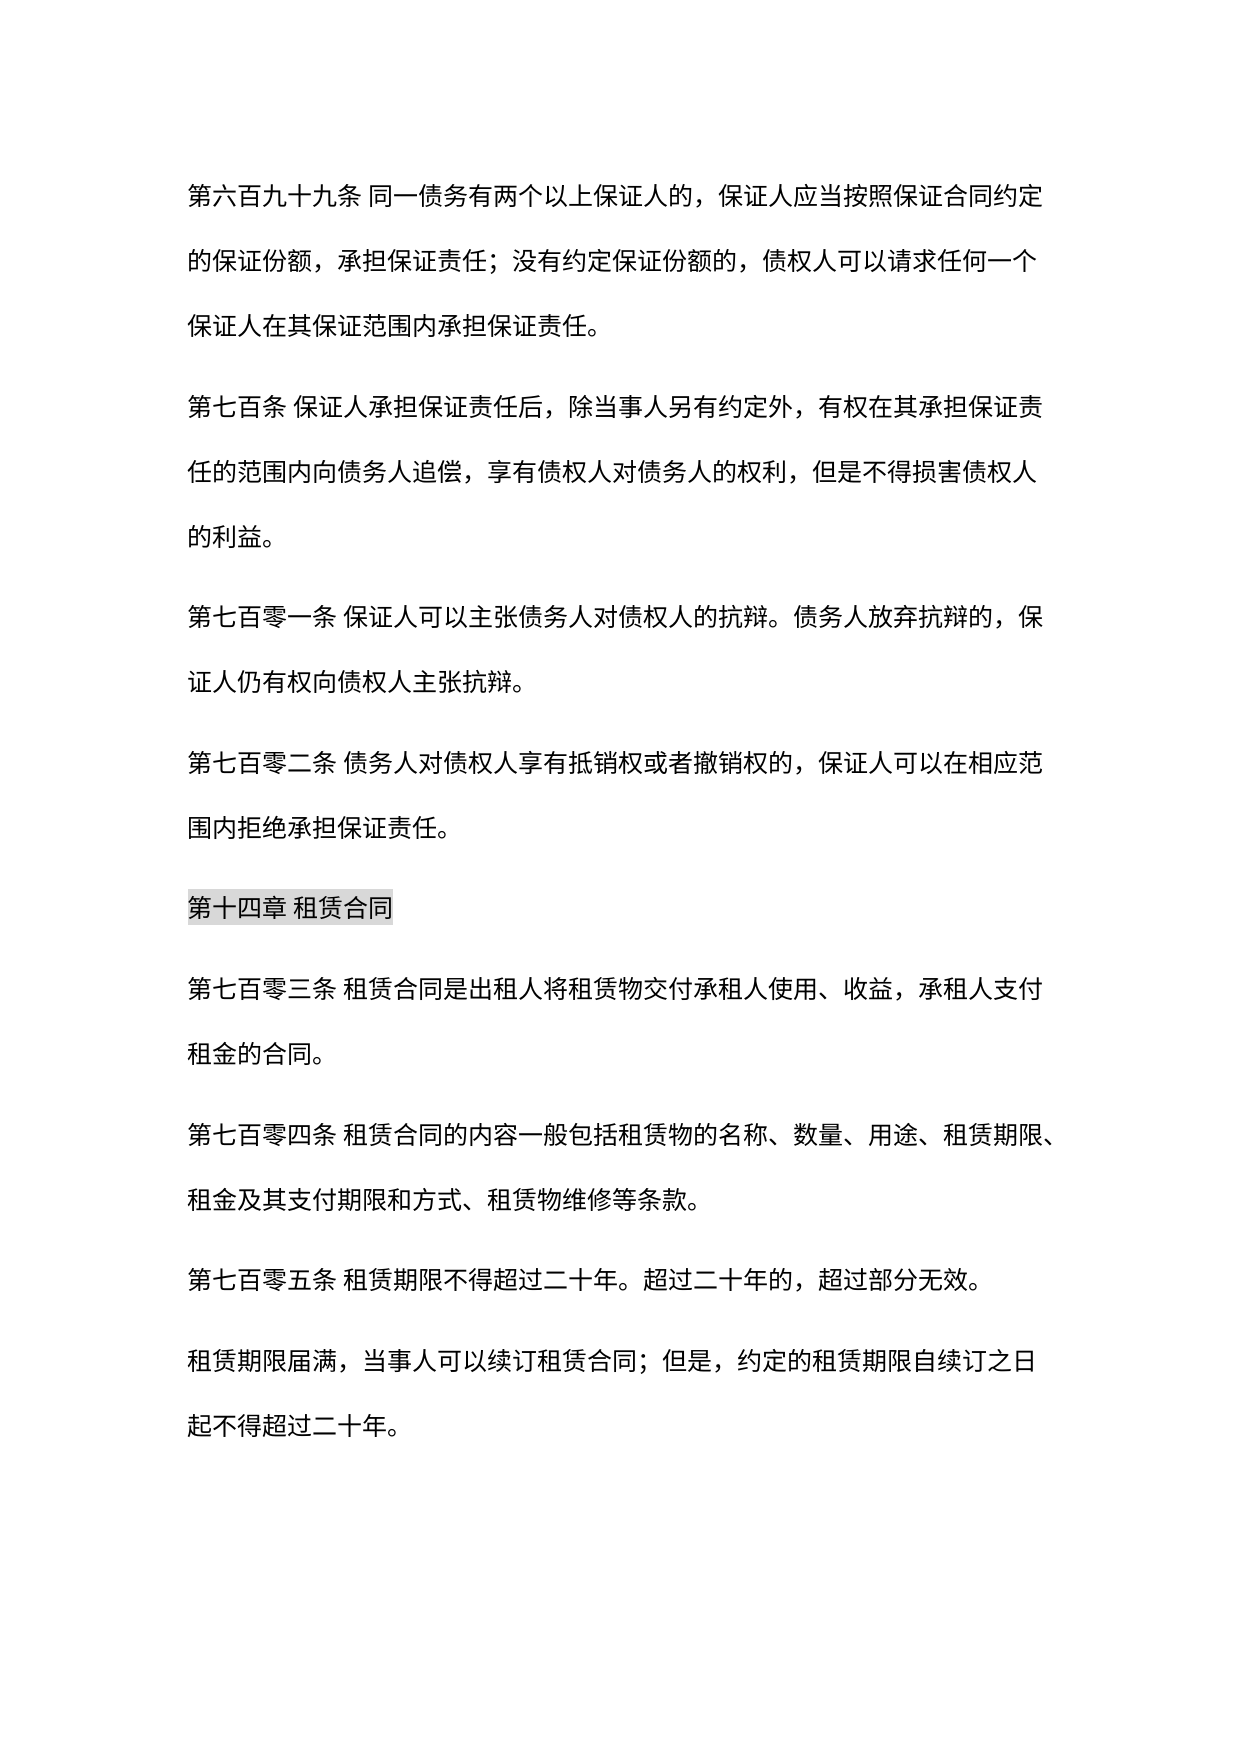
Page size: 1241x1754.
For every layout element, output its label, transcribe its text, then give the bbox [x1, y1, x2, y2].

text 第七百零五条 租赁期限不得超过二十年。超过二十年的，超过部分无效。 [187, 1246, 1053, 1311]
text 第七百零三条 租赁合同是出租人将租赁物交付承租人使用、收益，承租人支付租金的合同。 [187, 955, 1053, 1085]
text 第十四章 租赁合同 [187, 874, 1053, 939]
text 第六百九十九条 同一债务有两个以上保证人的，保证人应当按照保证合同约定的保证份额，承担保证责任；没有约定保证份额的，债权人可以请求任何一个保证人在其保证范围内承担保证责任。 [187, 162, 1053, 357]
text 第七百零一条 保证人可以主张债务人对债权人的抗辩。债务人放弃抗辩的，保证人仍有权向债权人主张抗辩。 [187, 583, 1053, 713]
text 第七百零二条 债务人对债权人享有抵销权或者撤销权的，保证人可以在相应范围内拒绝承担保证责任。 [187, 729, 1053, 859]
text 第七百零四条 租赁合同的内容一般包括租赁物的名称、数量、用途、租赁期限、租金及其支付期限和方式、租赁物维修等条款。 [187, 1101, 1053, 1231]
text 租赁期限届满，当事人可以续订租赁合同；但是，约定的租赁期限自续订之日起不得超过二十年。 [187, 1327, 1053, 1457]
text 第七百条 保证人承担保证责任后，除当事人另有约定外，有权在其承担保证责任的范围内向债务人追偿，享有债权人对债务人的权利，但是不得损害债权人的利益。 [187, 373, 1053, 568]
